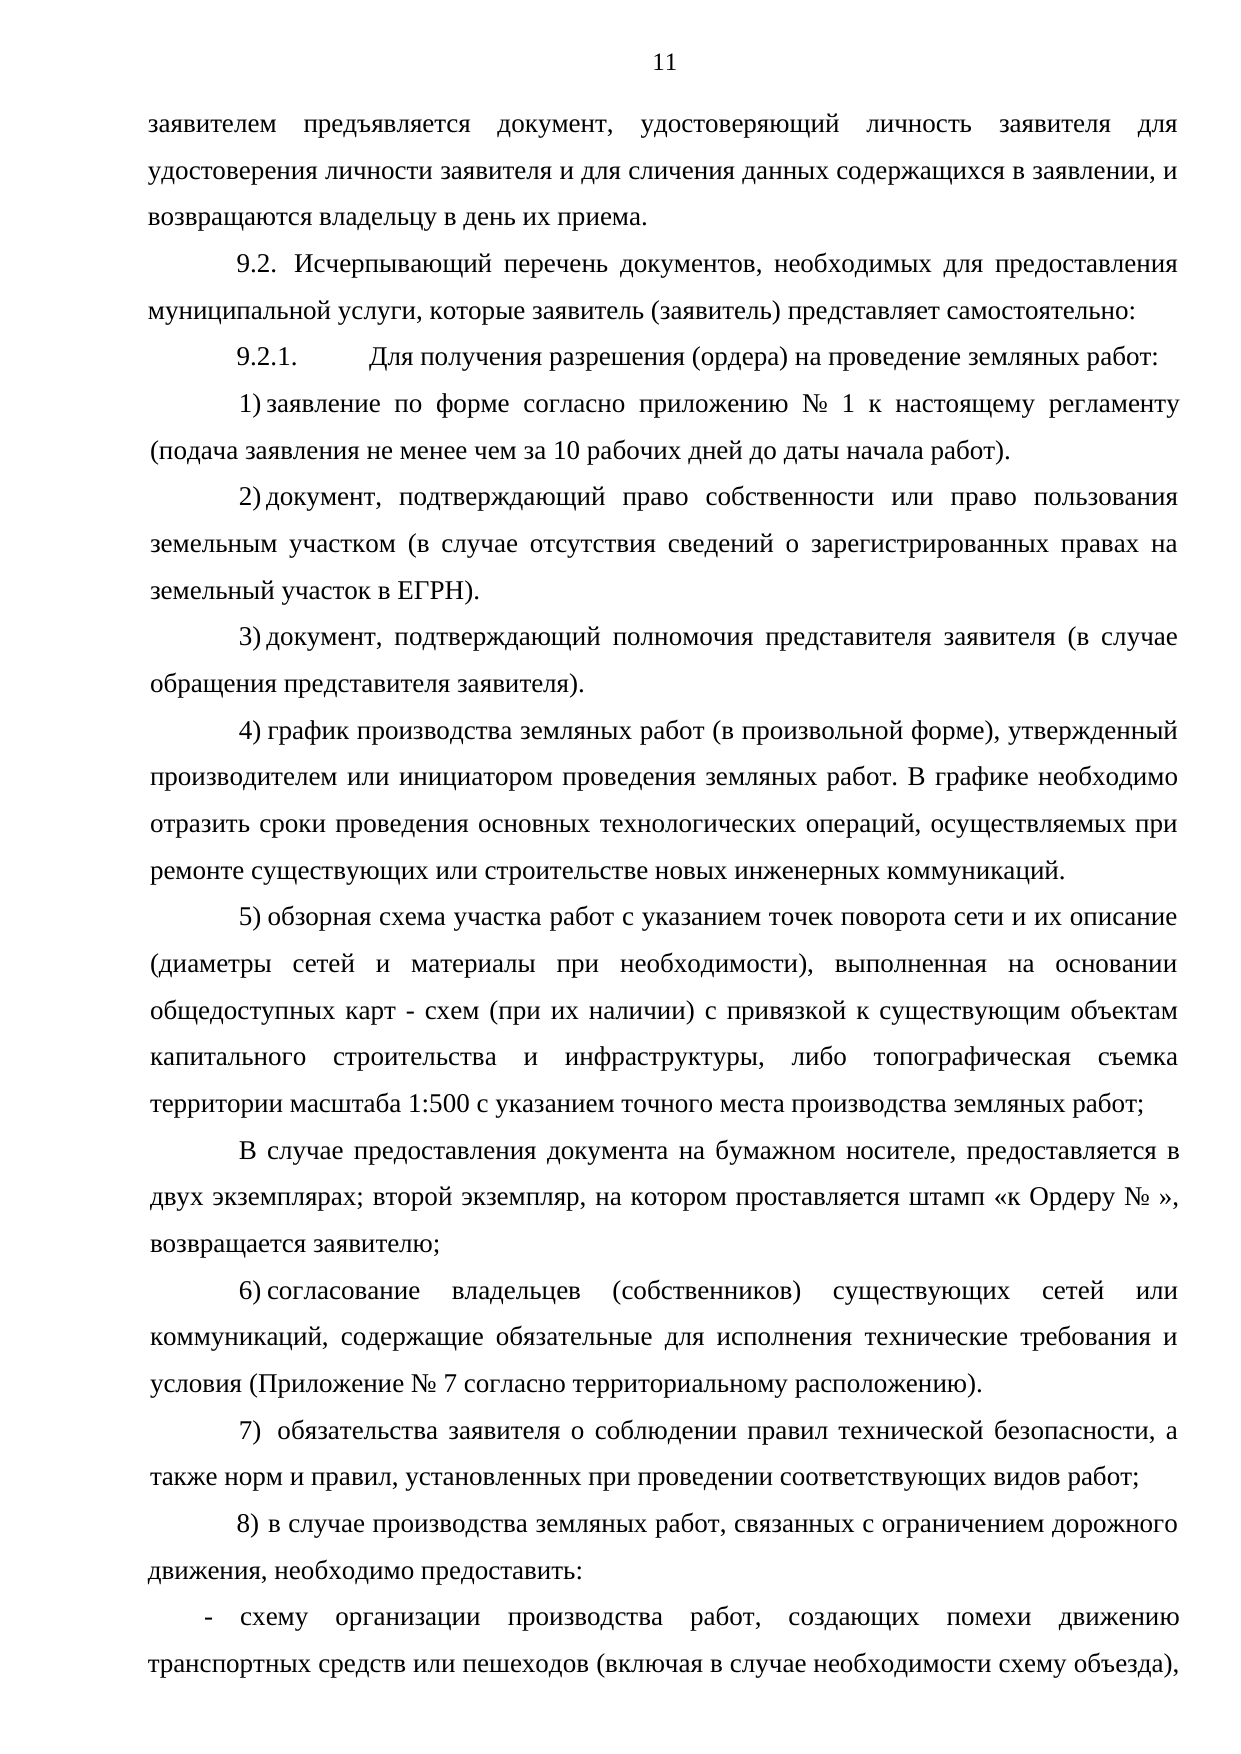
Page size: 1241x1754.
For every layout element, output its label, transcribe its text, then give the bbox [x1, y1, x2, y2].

list согласование владельцев (собственников) существующих сетей или коммуникаций, содержащие обязательные для исполнения технические требования и условия (Приложение № 7 согласно территориальному расположению). [150, 1274, 1179, 1398]
list Исчерпывающий перечень документов, необходимых для предоставления муниципальной услуги, которые заявитель (заявитель) представляет самостоятельно: [148, 247, 1179, 325]
list обязательства заявителя о соблюдении правил технической безопасности, а также норм и правил, установленных при проведении соответствующих видов работ; [150, 1414, 1179, 1492]
list график производства земляных работ (в произвольной форме), утвержденный производителем или инициатором проведения земляных работ. В графике необходимо отразить сроки проведения основных технологических операций, осуществляемых при ремонте существующих или строительстве новых инженерных коммуникаций. [150, 714, 1179, 885]
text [148, 1601, 1181, 1678]
list обзорная схема участка работ с указанием точек поворота сети и их описание (диаметры сетей и материалы при необходимости), выполненная на основании общедоступных карт - схем (при их наличии) с привязкой к существующим объектам капитального строительства и инфраструктуры, либо топографическая съемка территории масштаба 1:500 с указанием точного места производства земляных работ; [150, 901, 1179, 1118]
list в случае производства земляных работ, связанных с ограничением дорожного движения, необходимо предоставить: [148, 1507, 1179, 1585]
list документ, подтверждающий полномочия представителя заявителя (в случае обращения представителя заявителя). [150, 621, 1179, 698]
list заявление по форме согласно приложению № 1 к настоящему регламенту (подача заявления не менее чем за 10 рабочих дней до даты начала работ). [150, 387, 1181, 465]
list Для получения разрешения (ордера) на проведение земляных работ: [148, 341, 1181, 372]
list документ, подтверждающий право собственности или право пользования земельным участком (в случае отсутствия сведений о зарегистрированных правах на земельный участок в ЕГРН). [150, 481, 1179, 605]
text В случае предоставления документа на бумажном носителе, предоставляется в двух экземплярах; второй экземпляр, на котором проставляется штамп «к Ордеру № », возвращается заявителю; [150, 1134, 1181, 1258]
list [148, 107, 1179, 232]
